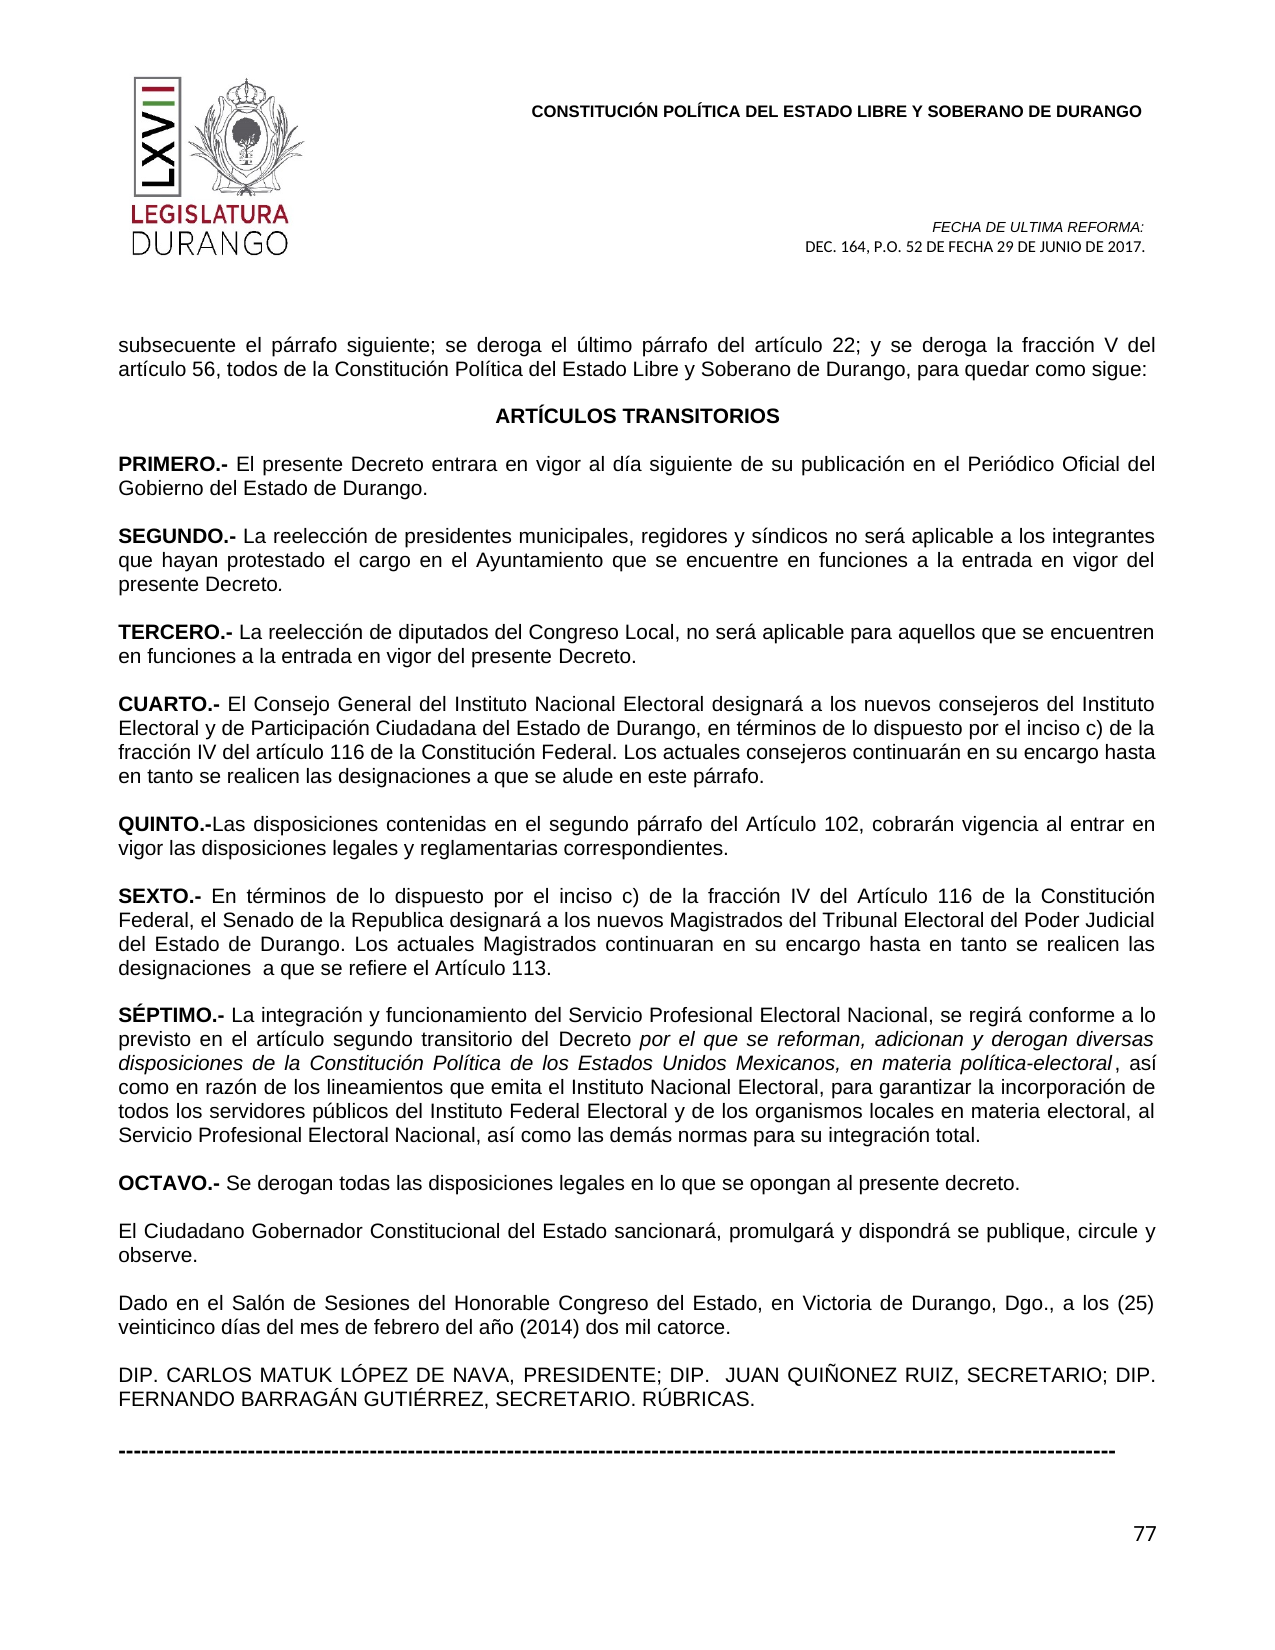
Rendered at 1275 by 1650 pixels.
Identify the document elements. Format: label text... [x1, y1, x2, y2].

text DIP. carlos matuk lópez de nava, PRESIDENTE; DIP. JUAN QUIÑONEZ RUIZ, SECRETARIO; DIP. FERNANDO BARRAGÁN GUTIÉRREZ, SECRETARIO. RÚBRICAS. [118, 1363, 1157, 1411]
text TERCERO.- La reelección de diputados del Congreso Local, no será aplicable para aquellos que se encuentren en funciones a la entrada en vigor del presente Decreto. [118, 620, 1157, 668]
text OCTAVO.- Se derogan todas las disposiciones legales en lo que se opongan al presente decreto. [118, 1171, 1157, 1195]
text SEXTO.- En términos de lo dispuesto por el inciso c) de la fracción IV del Artículo 116 de la Constitución Federal, el Senado de la Republica designará a los nuevos Magistrados del Tribunal Electoral del Poder Judicial del Estado de Durango. Los actuales Magistrados continuaran en su encargo hasta en tanto se realicen las designaciones a que se refiere el Artículo 113. [118, 883, 1157, 979]
text QUINTO.-Las disposiciones contenidas en el segundo párrafo del Artículo 102, cobrarán vigencia al entrar en vigor las disposiciones legales y reglamentarias correspondientes. [118, 812, 1157, 859]
text ARTÍCULOS TRANSITORIOS [118, 404, 1157, 428]
text SEGUNDO.- La reelección de presidentes municipales, regidores y síndicos no será aplicable a los integrantes que hayan protestado el cargo en el Ayuntamiento que se encuentre en funciones a la entrada en vigor del presente Decreto. [118, 524, 1157, 596]
text El Ciudadano Gobernador Constitucional del Estado sancionará, promulgará y dispondrá se publique, circule y observe. [118, 1219, 1157, 1267]
text Dado en el Salón de Sesiones del Honorable Congreso del Estado, en Victoria de Durango, Dgo., a los (25) veinticinco días del mes de febrero del año (2014) dos mil catorce. [118, 1291, 1157, 1339]
text CUARTO.- El Consejo General del Instituto Nacional Electoral designará a los nuevos consejeros del Instituto Electoral y de Participación Ciudadana del Estado de Durango, en términos de lo dispuesto por el inciso c) de la fracción IV del artículo 116 de la Constitución Federal. Los actuales consejeros continuarán en su encargo hasta en tanto se realicen las designaciones a que se alude en este párrafo. [118, 692, 1157, 788]
picture [129, 73, 307, 258]
text ----------------------------------------------------------------------------------------------------------------------------------- [118, 1437, 1157, 1463]
text SÉPTIMO.- La integración y funcionamiento del Servicio Profesional Electoral Nacional, se regirá conforme a lo previsto en el artículo segundo transitorio del Decreto por el que se reforman, adicionan y derogan diversas disposiciones de la Constitución Política de los Estados Unidos Mexicanos, en materia política-electoral, así como en razón de los lineamientos que emita el Instituto Nacional Electoral, para garantizar la incorporación de todos los servidores públicos del Instituto Federal Electoral y de los organismos locales en materia electoral, al Servicio Profesional Electoral Nacional, así como las demás normas para su integración total. [118, 1003, 1157, 1147]
text PRIMERO.- El presente Decreto entrara en vigor al día siguiente de su publicación en el Periódico Oficial del Gobierno del Estado de Durango. [118, 452, 1157, 500]
